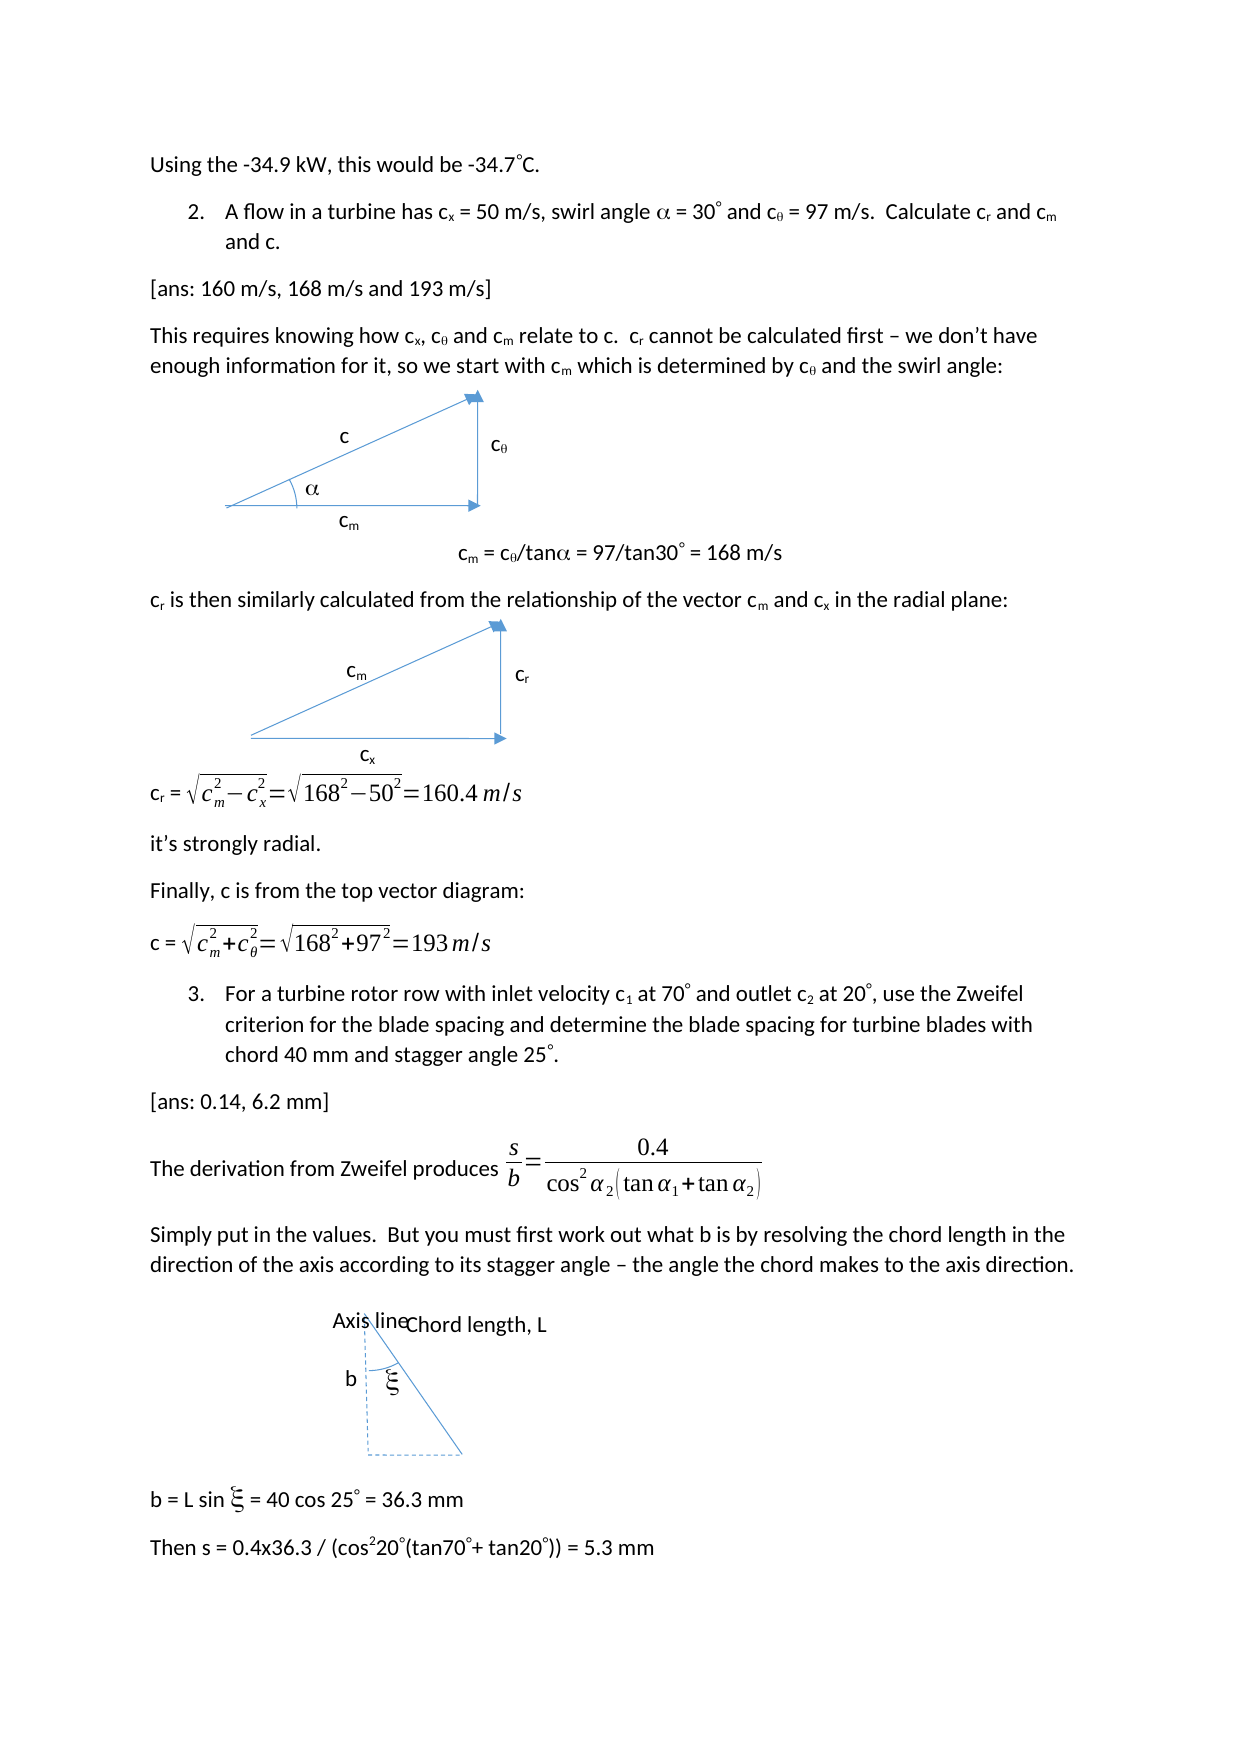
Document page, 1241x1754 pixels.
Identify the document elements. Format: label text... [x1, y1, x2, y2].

list For a turbine rotor row with inlet velocity c1 at 70 and outlet c2 at 20, use the Zweifel criterion for the blade spacing and determine the blade spacing for turbine blades with chord 40 mm and stagger angle 25. [187, 979, 1090, 1068]
text c = [150, 923, 1090, 961]
text Using the -34.9 kW, this would be -34.7C. [150, 150, 1090, 178]
text Then s = 0.4x36.3 / (cos220(tan70+ tan20)) = 5.3 mm [150, 1533, 1090, 1561]
text Finally, c is from the top vector diagram: [150, 876, 1090, 904]
text b = L sin = 40 cos 25 = 36.3 mm [150, 1485, 1090, 1514]
text [ans: 160 m/s, 168 m/s and 193 m/s] [150, 274, 1090, 302]
text cr = [150, 773, 1090, 811]
text it’s strongly radial. [150, 829, 1090, 857]
text This requires knowing how cx, c and cm relate to c. cr cannot be calculated first – we don’t have enough information for it, so we start with cm which is determined by c and the swirl angle: [150, 321, 1090, 379]
text cm = c/tan = 97/tan30 = 168 m/s [150, 538, 1090, 567]
text The derivation from Zweifel produces [150, 1134, 1090, 1202]
text cr is then similarly calculated from the relationship of the vector cm and cx in the radial plane: [150, 585, 1090, 613]
text Simply put in the values. But you must first work out what b is by resolving the chord length in the direction of the axis according to its stagger angle – the angle the chord makes to the axis direction. [150, 1220, 1090, 1279]
text [ans: 0.14, 6.2 mm] [150, 1087, 1090, 1115]
list A flow in a turbine has cx = 50 m/s, swirl angle = 30 and c = 97 m/s. Calculate cr and cm and c. [187, 197, 1090, 255]
